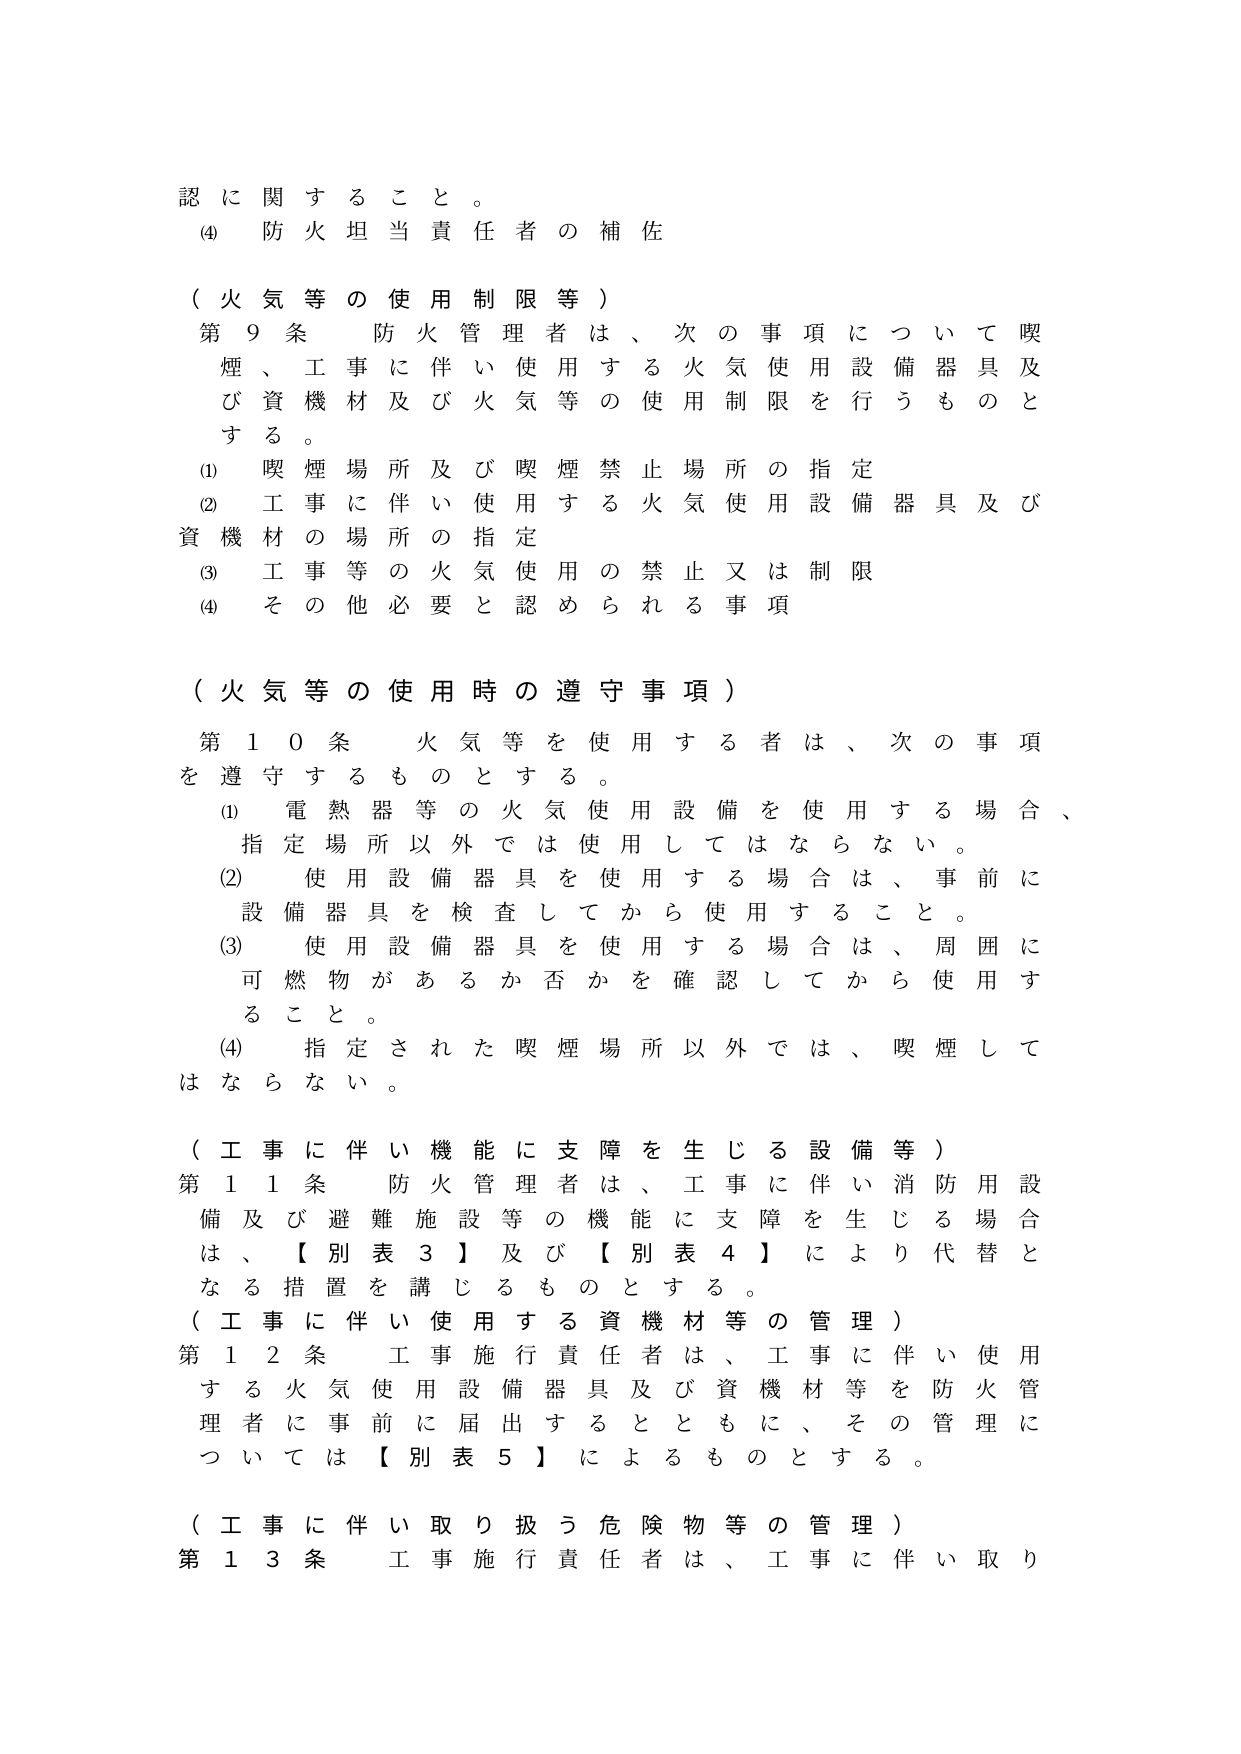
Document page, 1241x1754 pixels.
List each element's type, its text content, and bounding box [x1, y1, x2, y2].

text （火気等の使用制限等） [178, 281, 1062, 315]
text 第１１条 防火管理者は、工事に伴い消防用設備及び避難施設等の機能に支障を生じる場合は、【別表３】及び【別表４】により代替となる措置を講じるものとする。 [178, 1166, 1062, 1303]
text ⑵ 使用設備器具を使用する場合は、事前に設備器具を検査してから使用すること。 [178, 860, 1062, 928]
text ⑵ 工事に伴い使用する火気使用設備器具及び資機材の場所の指定 [178, 485, 1062, 553]
text （工事に伴い取り扱う危険物等の管理） [178, 1507, 1062, 1541]
text ⑴ 喫煙場所及び喫煙禁止場所の指定 [178, 451, 1062, 485]
text 第１２条 工事施行責任者は、工事に伴い使用する火気使用設備器具及び資機材等を防火管理者に事前に届出するとともに、その管理については【別表５】によるものとする。 [178, 1337, 1062, 1473]
text ⑶ 工事等の火気使用の禁止又は制限 [178, 553, 1062, 587]
text （火気等の使用時の遵守事項） [178, 656, 1062, 724]
text ⑶ 使用設備器具を使用する場合は、周囲に可燃物があるか否かを確認してから使用すること。 [178, 928, 1062, 1030]
text （工事に伴い機能に支障を生じる設備等） [178, 1132, 1062, 1166]
text ⑴ 電熱器等の火気使用設備を使用する場合、指定場所以外では使用してはならない。 [202, 792, 1062, 860]
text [178, 179, 1062, 213]
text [178, 1541, 1062, 1575]
text ⑷ 防火坦当責任者の補佐 [178, 213, 1062, 247]
text ⑷ 指定された喫煙場所以外では、喫煙してはならない。 [178, 1030, 1062, 1098]
text （工事に伴い使用する資機材等の管理） [178, 1303, 1062, 1337]
text ⑷ その他必要と認められる事項 [178, 587, 1062, 621]
text 第１０条 火気等を使用する者は、次の事項を遵守するものとする。 [178, 724, 1062, 792]
text 第９条 防火管理者は、次の事項について喫煙、工事に伴い使用する火気使用設備器具及び資機材及び火気等の使用制限を行うものとする。 [189, 315, 1062, 451]
